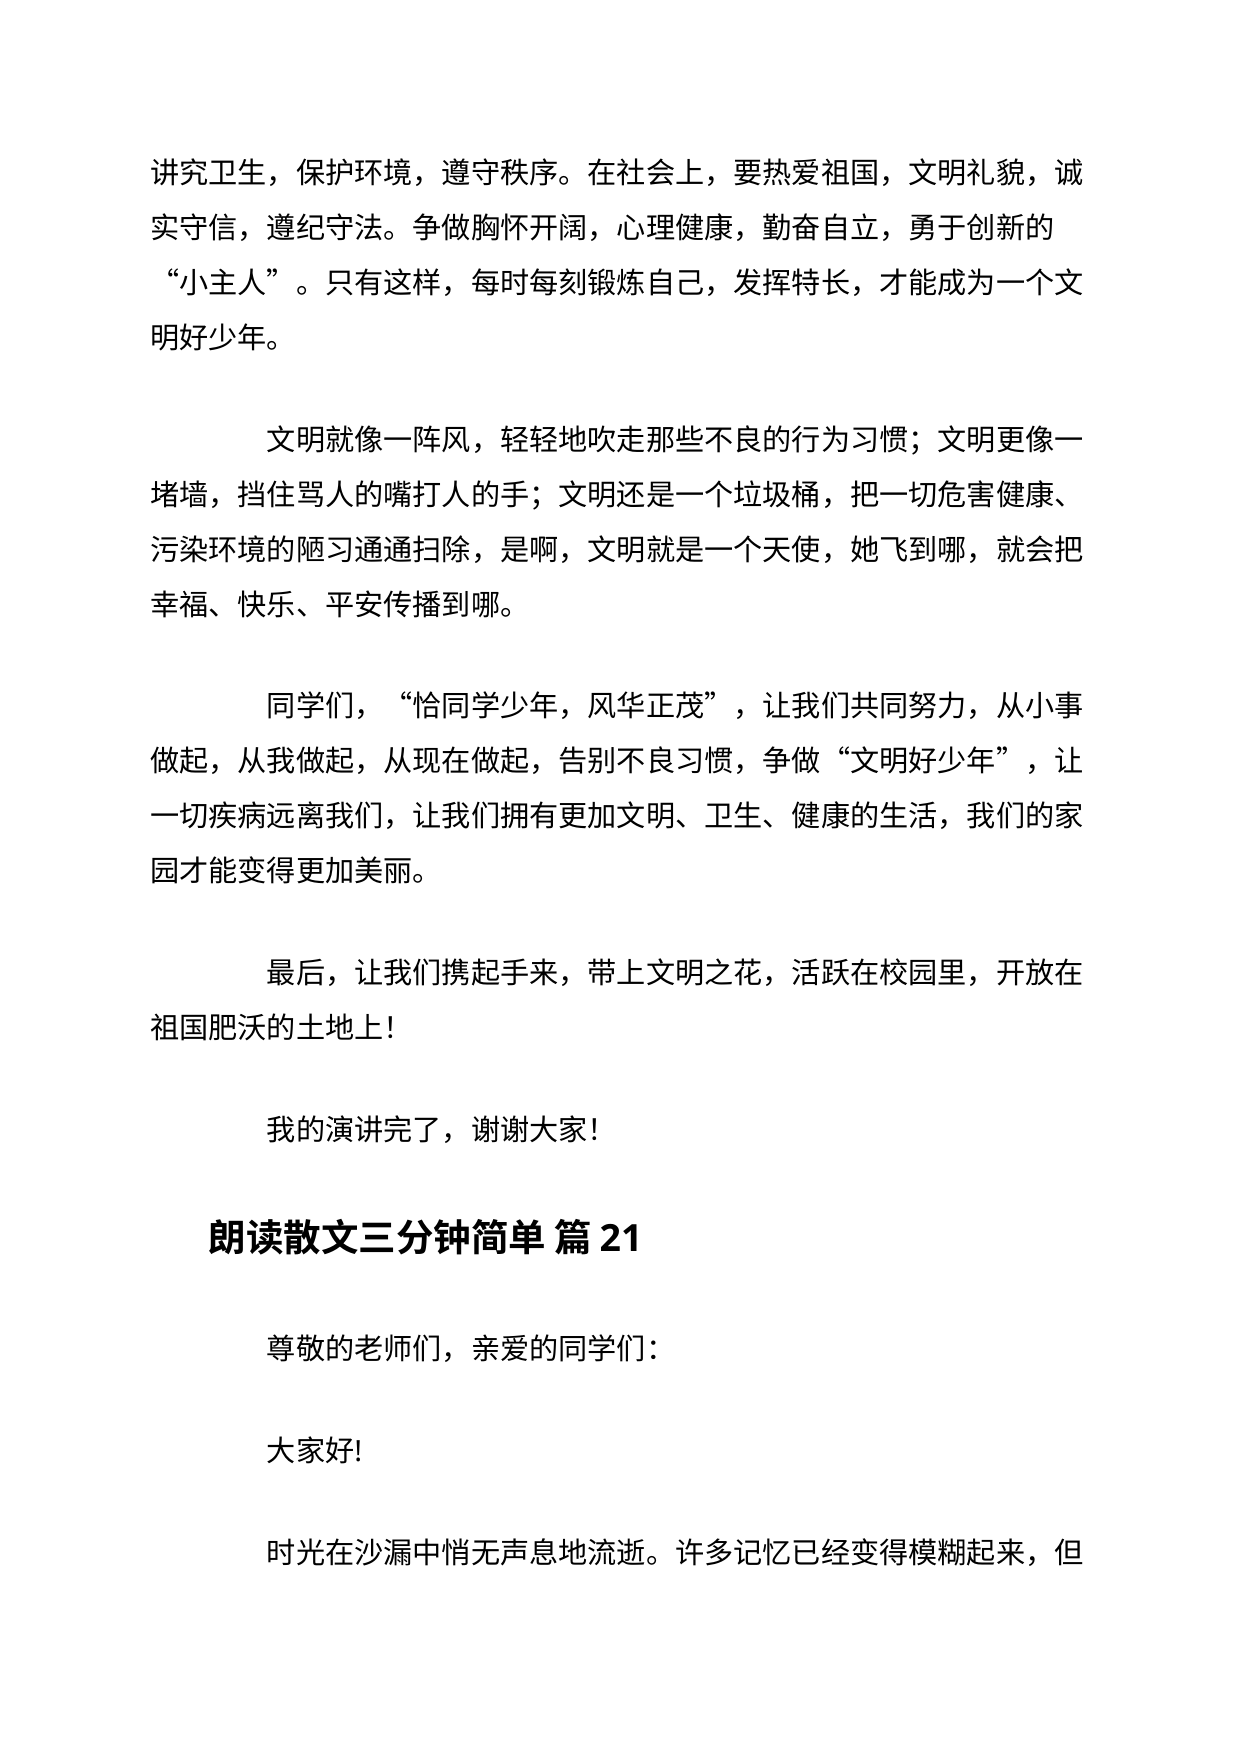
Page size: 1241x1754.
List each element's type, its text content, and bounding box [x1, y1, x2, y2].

text 大家好! [150, 1427, 1090, 1469]
text 文明就像一阵风，轻轻地吹走那些不良的行为习惯；文明更像一堵墙，挡住骂人的嘴打人的手；文明还是一个垃圾桶，把一切危害健康、污染环境的陋习通通扫除，是啊，文明就是一个天使，她飞到哪，就会把幸福、快乐、平安传播到哪。 [150, 416, 1090, 623]
text 我的演讲完了，谢谢大家！ [150, 1106, 1090, 1148]
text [150, 1529, 1090, 1571]
text 同学们，“恰同学少年，风华正茂”，让我们共同努力，从小事做起，从我做起，从现在做起，告别不良习惯，争做“文明好少年”，让一切疾病远离我们，让我们拥有更加文明、卫生、健康的生活，我们的家园才能变得更加美丽。 [150, 683, 1090, 890]
text 尊敬的老师们，亲爱的同学们： [150, 1325, 1090, 1368]
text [150, 150, 1090, 357]
text 朗读散文三分钟简单 篇21 [150, 1208, 1090, 1262]
text 最后，让我们携起手来，带上文明之花，活跃在校园里，开放在祖国肥沃的土地上！ [150, 949, 1090, 1047]
